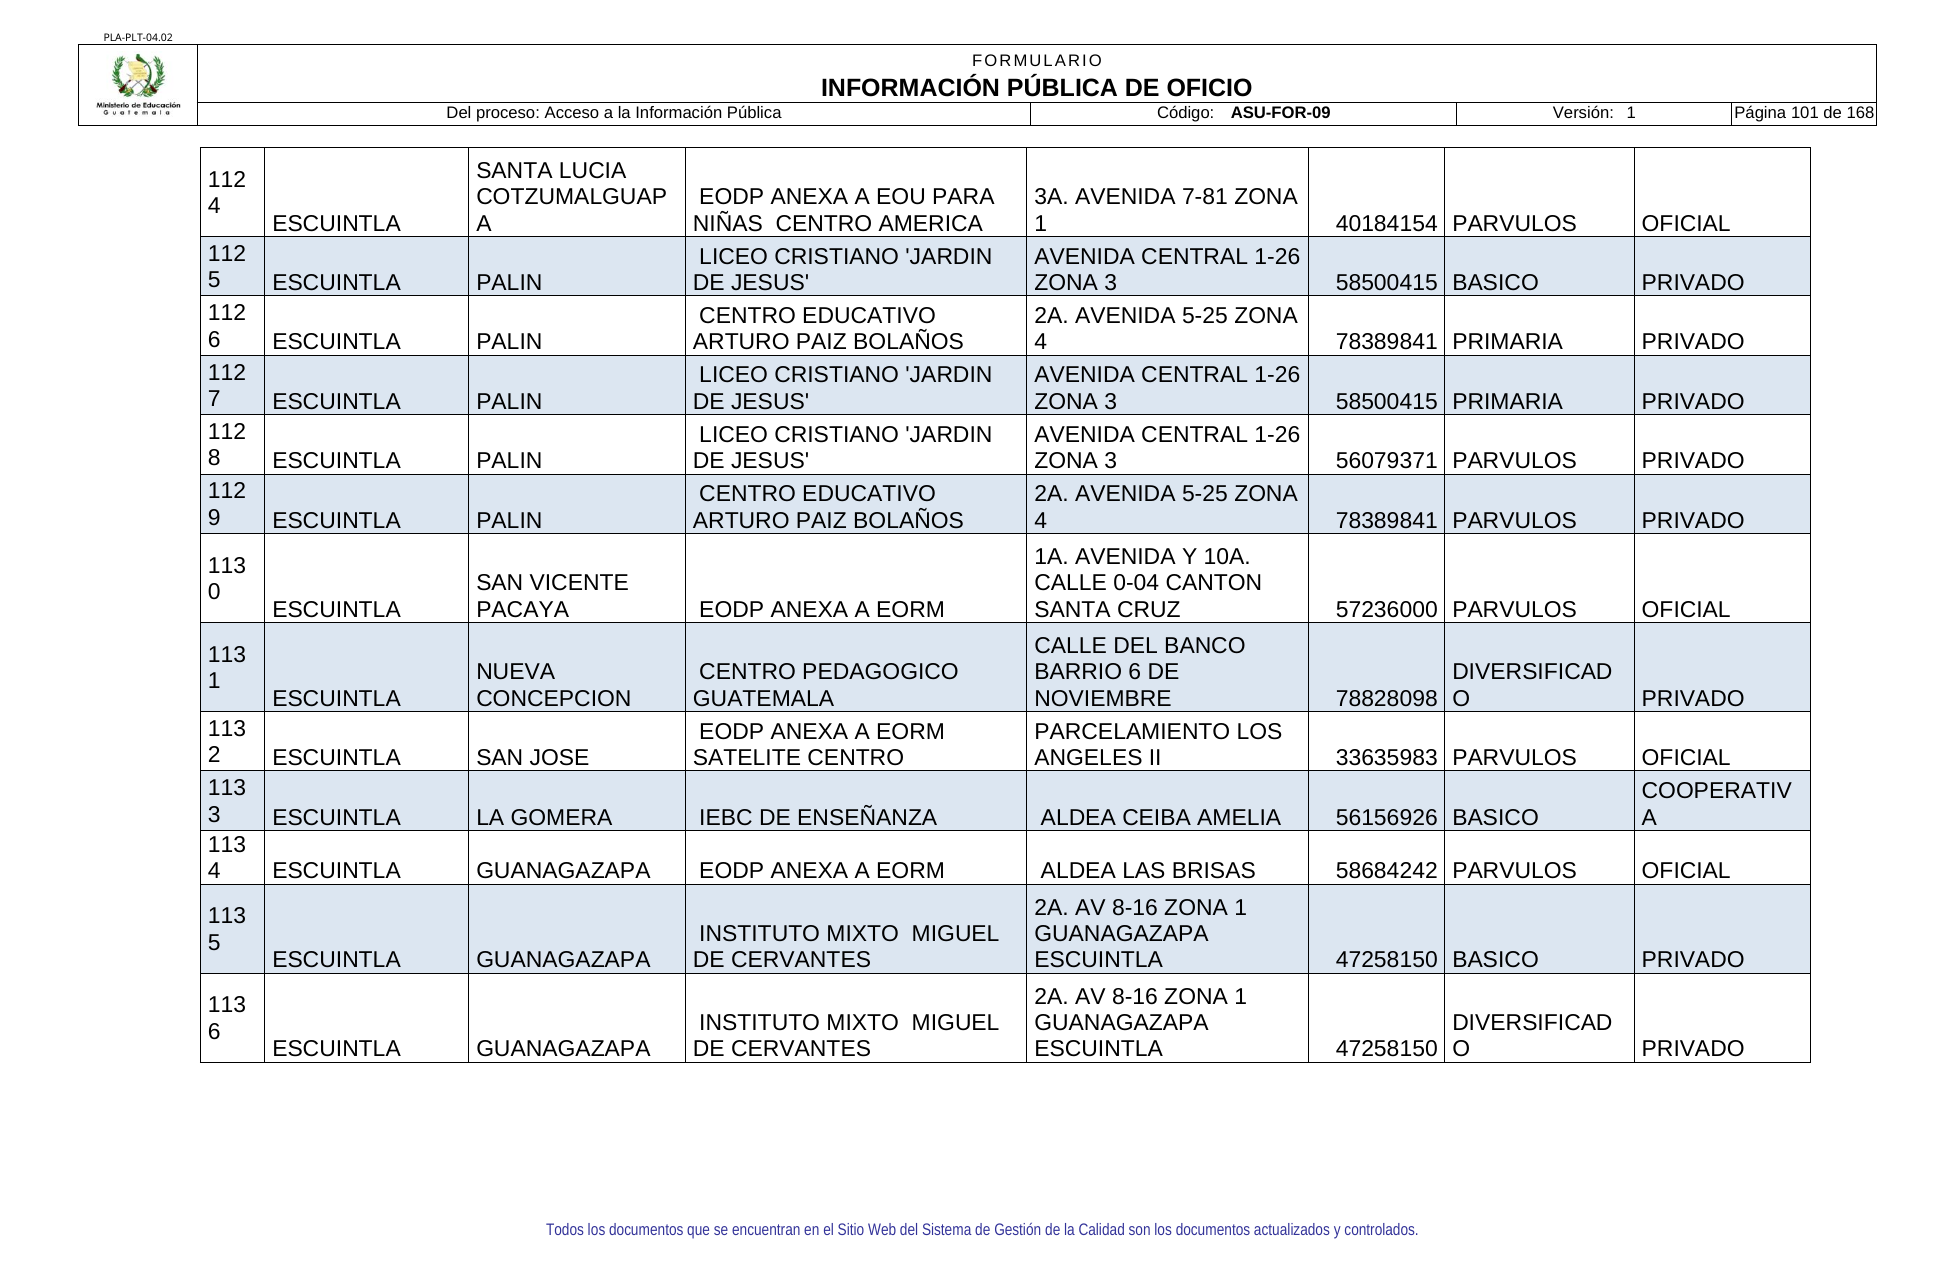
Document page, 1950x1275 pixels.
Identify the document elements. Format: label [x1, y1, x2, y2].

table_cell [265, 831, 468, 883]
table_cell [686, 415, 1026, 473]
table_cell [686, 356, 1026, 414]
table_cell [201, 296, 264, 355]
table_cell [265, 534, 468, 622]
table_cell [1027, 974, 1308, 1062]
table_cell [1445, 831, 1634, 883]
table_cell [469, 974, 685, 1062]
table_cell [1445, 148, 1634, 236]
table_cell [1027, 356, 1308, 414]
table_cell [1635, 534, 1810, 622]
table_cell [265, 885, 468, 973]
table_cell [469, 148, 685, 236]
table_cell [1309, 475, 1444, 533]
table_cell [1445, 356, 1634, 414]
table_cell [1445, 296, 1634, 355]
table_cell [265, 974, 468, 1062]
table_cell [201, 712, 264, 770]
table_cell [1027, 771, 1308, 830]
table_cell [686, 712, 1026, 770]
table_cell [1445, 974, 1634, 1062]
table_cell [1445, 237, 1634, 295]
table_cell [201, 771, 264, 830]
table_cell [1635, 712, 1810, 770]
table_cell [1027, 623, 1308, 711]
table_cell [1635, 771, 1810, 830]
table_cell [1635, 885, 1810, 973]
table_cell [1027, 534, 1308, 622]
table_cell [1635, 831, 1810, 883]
picture [95, 51, 181, 117]
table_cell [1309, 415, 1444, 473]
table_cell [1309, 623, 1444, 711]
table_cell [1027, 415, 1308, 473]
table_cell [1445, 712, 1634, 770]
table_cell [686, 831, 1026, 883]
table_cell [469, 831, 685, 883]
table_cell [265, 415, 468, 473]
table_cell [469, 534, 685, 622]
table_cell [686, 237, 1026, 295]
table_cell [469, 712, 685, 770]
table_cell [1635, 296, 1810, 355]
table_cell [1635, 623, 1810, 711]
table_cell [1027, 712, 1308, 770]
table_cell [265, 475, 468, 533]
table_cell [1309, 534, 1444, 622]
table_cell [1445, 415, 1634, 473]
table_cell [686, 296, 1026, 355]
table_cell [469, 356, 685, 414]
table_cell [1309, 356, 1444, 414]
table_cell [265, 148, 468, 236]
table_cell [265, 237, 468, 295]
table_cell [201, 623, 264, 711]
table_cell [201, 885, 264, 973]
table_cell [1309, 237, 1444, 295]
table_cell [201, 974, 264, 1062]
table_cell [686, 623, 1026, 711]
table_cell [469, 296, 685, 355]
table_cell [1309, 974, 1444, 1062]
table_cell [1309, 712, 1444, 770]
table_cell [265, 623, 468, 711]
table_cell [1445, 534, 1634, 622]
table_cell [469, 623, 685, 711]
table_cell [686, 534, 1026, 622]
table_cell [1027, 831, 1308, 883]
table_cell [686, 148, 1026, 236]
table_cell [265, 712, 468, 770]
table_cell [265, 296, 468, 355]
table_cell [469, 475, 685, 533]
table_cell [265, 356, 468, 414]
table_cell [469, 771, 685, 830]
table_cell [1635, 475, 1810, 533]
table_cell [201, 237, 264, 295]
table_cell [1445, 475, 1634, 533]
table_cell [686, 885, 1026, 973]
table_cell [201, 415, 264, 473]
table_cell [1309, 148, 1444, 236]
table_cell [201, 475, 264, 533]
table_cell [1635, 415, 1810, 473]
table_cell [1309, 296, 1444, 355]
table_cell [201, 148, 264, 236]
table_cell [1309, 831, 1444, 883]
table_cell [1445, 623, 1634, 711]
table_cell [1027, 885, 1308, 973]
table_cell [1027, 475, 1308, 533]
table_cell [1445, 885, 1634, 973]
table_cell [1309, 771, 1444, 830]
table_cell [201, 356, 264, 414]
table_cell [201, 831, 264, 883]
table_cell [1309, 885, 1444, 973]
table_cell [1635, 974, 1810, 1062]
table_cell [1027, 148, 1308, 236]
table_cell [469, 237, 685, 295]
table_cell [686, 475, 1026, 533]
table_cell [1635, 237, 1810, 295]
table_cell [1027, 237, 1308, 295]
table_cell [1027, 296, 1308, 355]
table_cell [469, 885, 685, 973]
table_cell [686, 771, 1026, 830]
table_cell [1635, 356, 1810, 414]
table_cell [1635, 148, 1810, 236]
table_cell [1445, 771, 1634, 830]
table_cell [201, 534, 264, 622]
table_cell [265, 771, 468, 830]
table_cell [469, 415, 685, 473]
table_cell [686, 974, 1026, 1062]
